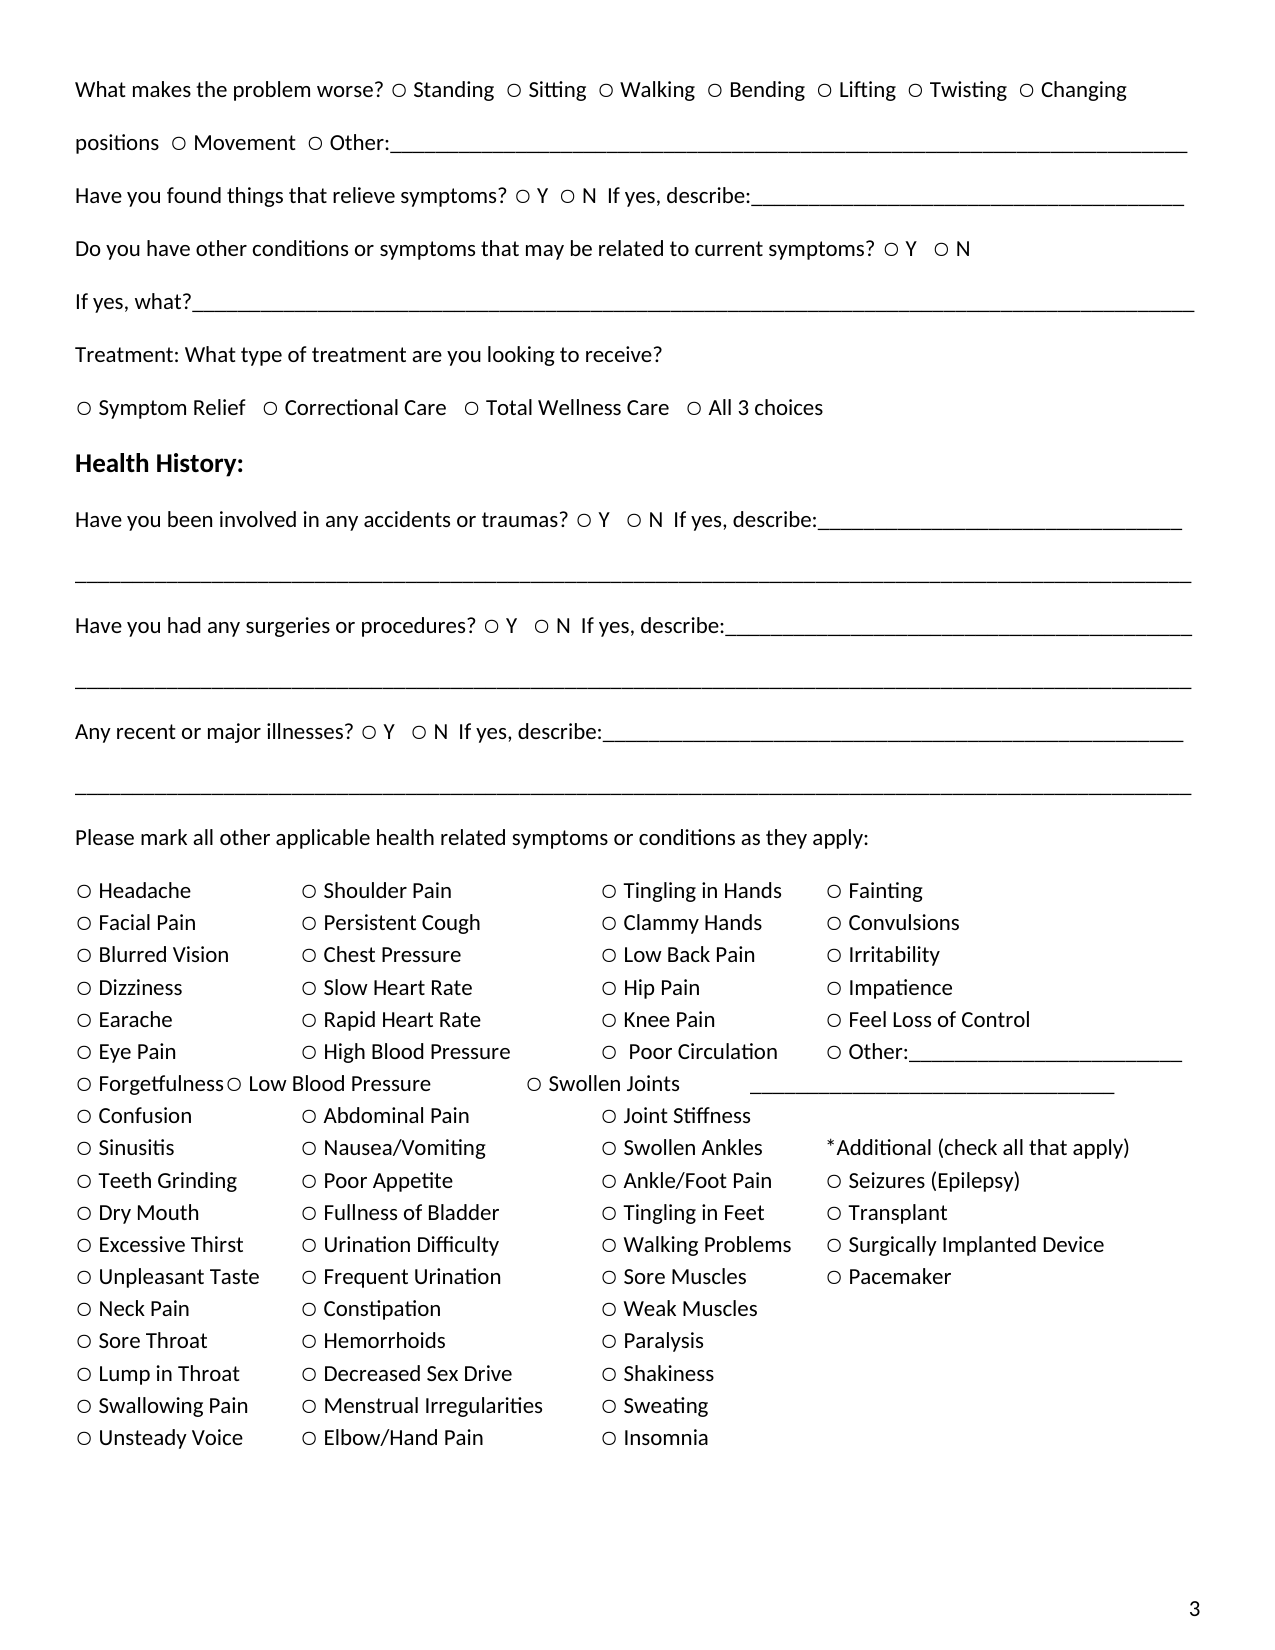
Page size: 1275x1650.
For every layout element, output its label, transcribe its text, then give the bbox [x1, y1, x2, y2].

text Teeth Grinding Poor Appetite Ankle/Foot Pain Seizures (Epilepsy) [75, 1166, 1200, 1194]
text Swallowing Pain Menstrual Irregularities Sweating [75, 1391, 1200, 1419]
text Lump in Throat Decreased Sex Drive Shakiness [75, 1359, 1200, 1387]
text Sore Throat Hemorrhoids Paralysis [75, 1327, 1200, 1355]
text Facial Pain Persistent Cough Clammy Hands Convulsions [75, 908, 1200, 936]
text Dry Mouth Fullness of Bladder Tingling in Feet Transplant [75, 1198, 1200, 1226]
text Excessive Thirst Urination Difficulty Walking Problems Surgically Implanted Device [75, 1230, 1200, 1258]
text Health History: [75, 446, 1200, 479]
text Sinusitis Nausea/Vomiting Swollen Ankles *Additional (check all that apply) [75, 1133, 1200, 1162]
text Headache Shoulder Pain Tingling in Hands Fainting [75, 876, 1200, 904]
text Any recent or major illnesses? Y N If yes, describe:___________________________________________________ [75, 717, 1200, 745]
text __________________________________________________________________________________________________ [75, 770, 1200, 798]
text What makes the problem worse? Standing Sitting Walking Bending Lifting Twisting Changing [75, 75, 1200, 103]
text Treatment: What type of treatment are you looking to receive? [75, 340, 1200, 368]
text positions Movement Other:______________________________________________________________________ [75, 128, 1200, 156]
text Eye Pain High Blood Pressure Poor Circulation Other:________________________ [75, 1037, 1200, 1065]
text Have you been involved in any accidents or traumas? Y N If yes, describe:________________________________ [75, 505, 1200, 533]
text If yes, what?________________________________________________________________________________________ [75, 287, 1200, 315]
text Symptom Relief Correctional Care Total Wellness Care All 3 choices [75, 393, 1200, 421]
text Forgetfulness Low Blood Pressure Swollen Joints ________________________________ [75, 1069, 1200, 1097]
text Unpleasant Taste Frequent Urination Sore Muscles Pacemaker [75, 1262, 1200, 1290]
text Confusion Abdominal Pain Joint Stiffness [75, 1101, 1200, 1129]
text __________________________________________________________________________________________________ [75, 558, 1200, 586]
text Have you found things that relieve symptoms? Y N If yes, describe:______________________________________ [75, 181, 1200, 209]
text Blurred Vision Chest Pressure Low Back Pain Irritability [75, 940, 1200, 968]
text Unsteady Voice Elbow/Hand Pain Insomnia [75, 1423, 1200, 1451]
text Earache Rapid Heart Rate Knee Pain Feel Loss of Control [75, 1005, 1200, 1033]
text Do you have other conditions or symptoms that may be related to current symptoms? Y N [75, 234, 1200, 262]
text Have you had any surgeries or procedures? Y N If yes, describe:_________________________________________ [75, 611, 1200, 639]
text Neck Pain Constipation Weak Muscles [75, 1294, 1200, 1322]
text Dizziness Slow Heart Rate Hip Pain Impatience [75, 973, 1200, 1001]
text __________________________________________________________________________________________________ [75, 664, 1200, 692]
text Please mark all other applicable health related symptoms or conditions as they apply: [75, 823, 1200, 851]
